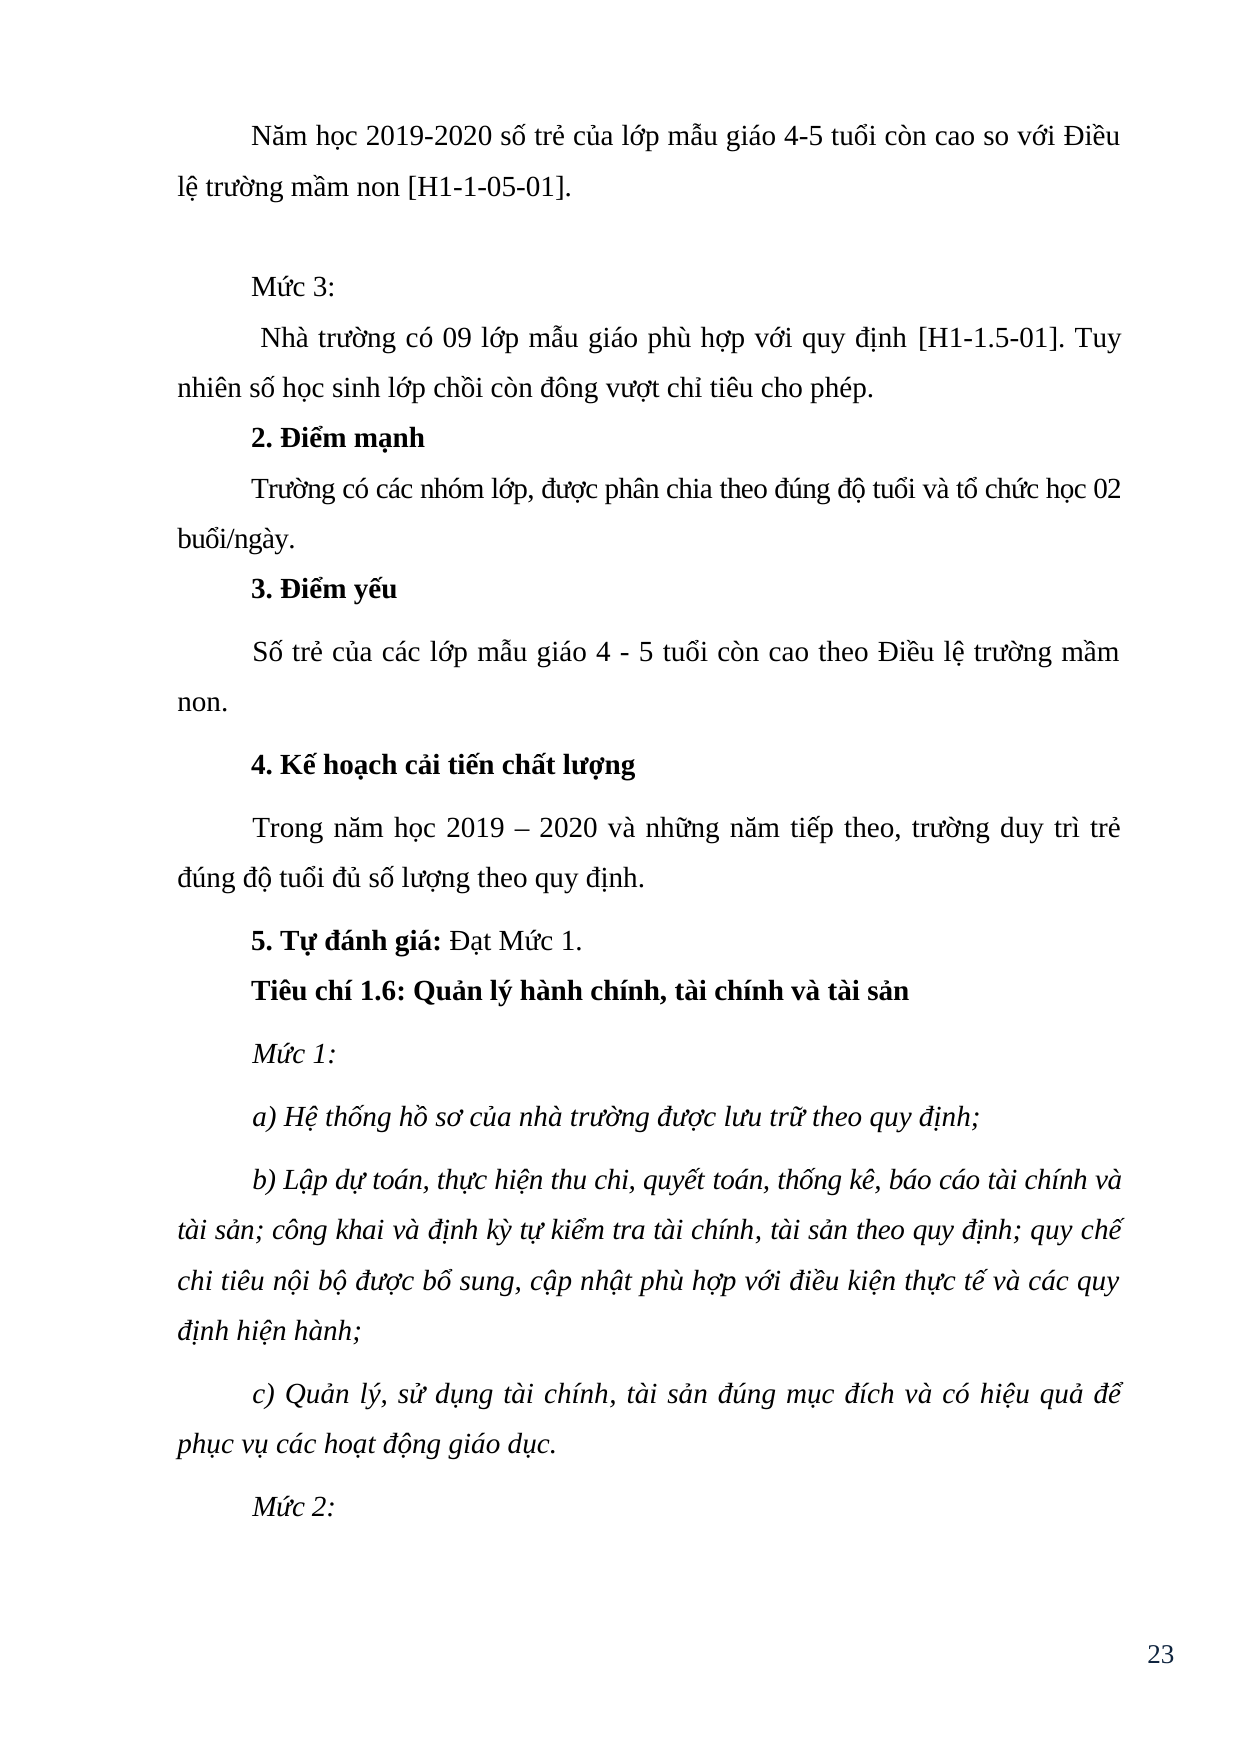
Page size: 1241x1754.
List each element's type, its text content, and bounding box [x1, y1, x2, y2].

text Năm học 2019-2020 số trẻ của lớp mẫu giáo 4-5 tuổi còn cao so với Điều lệ trường mầm non [H1-1-05-01]. [177, 118, 1122, 202]
text 2. Điểm mạnh [177, 420, 1122, 454]
text Số trẻ của các lớp mẫu giáo 4 - 5 tuổi còn cao theo Điều lệ trường mầm non. [177, 634, 1122, 718]
text 5. Tự đánh giá: Đạt Mức 1. [177, 923, 1122, 957]
text Mức 2: [177, 1489, 1122, 1522]
text Mức 1: [177, 1036, 1122, 1070]
text b) Lập dự toán, thực hiện thu chi, quyết toán, thống kê, báo cáo tài chính và tài sản; công khai và định kỳ tự kiểm tra tài chính, tài sản theo quy định; quy chế chi tiêu nội bộ được bổ sung, cập nhật phù hợp với điều kiện thực tế và các quy định hiện hành; [177, 1162, 1122, 1346]
text Trường có các nhóm lớp, được phân chia theo đúng độ tuổi và tổ chức học 02 buổi/ngày. [177, 471, 1122, 554]
text Tiêu chí 1.6: Quản lý hành chính, tài chính và tài sản [177, 973, 1122, 1007]
text Nhà trường có 09 lớp mẫu giáo phù hợp với quy định [H1-1.5-01]. Tuy nhiên số học sinh lớp chồi còn đông vượt chỉ tiêu cho phép. [177, 320, 1122, 404]
text c) Quản lý, sử dụng tài chính, tài sản đúng mục đích và có hiệu quả để phục vụ các hoạt động giáo dục. [177, 1376, 1122, 1459]
text a) Hệ thống hồ sơ của nhà trường được lưu trữ theo quy định; [177, 1099, 1122, 1133]
text Trong năm học 2019 – 2020 và những năm tiếp theo, trường duy trì trẻ đúng độ tuổi đủ số lượng theo quy định. [177, 810, 1122, 894]
text Mức 3: [177, 269, 1122, 303]
text 4. Kế hoạch cải tiến chất lượng [177, 747, 1122, 781]
text 3. Điểm yếu [177, 571, 1122, 605]
